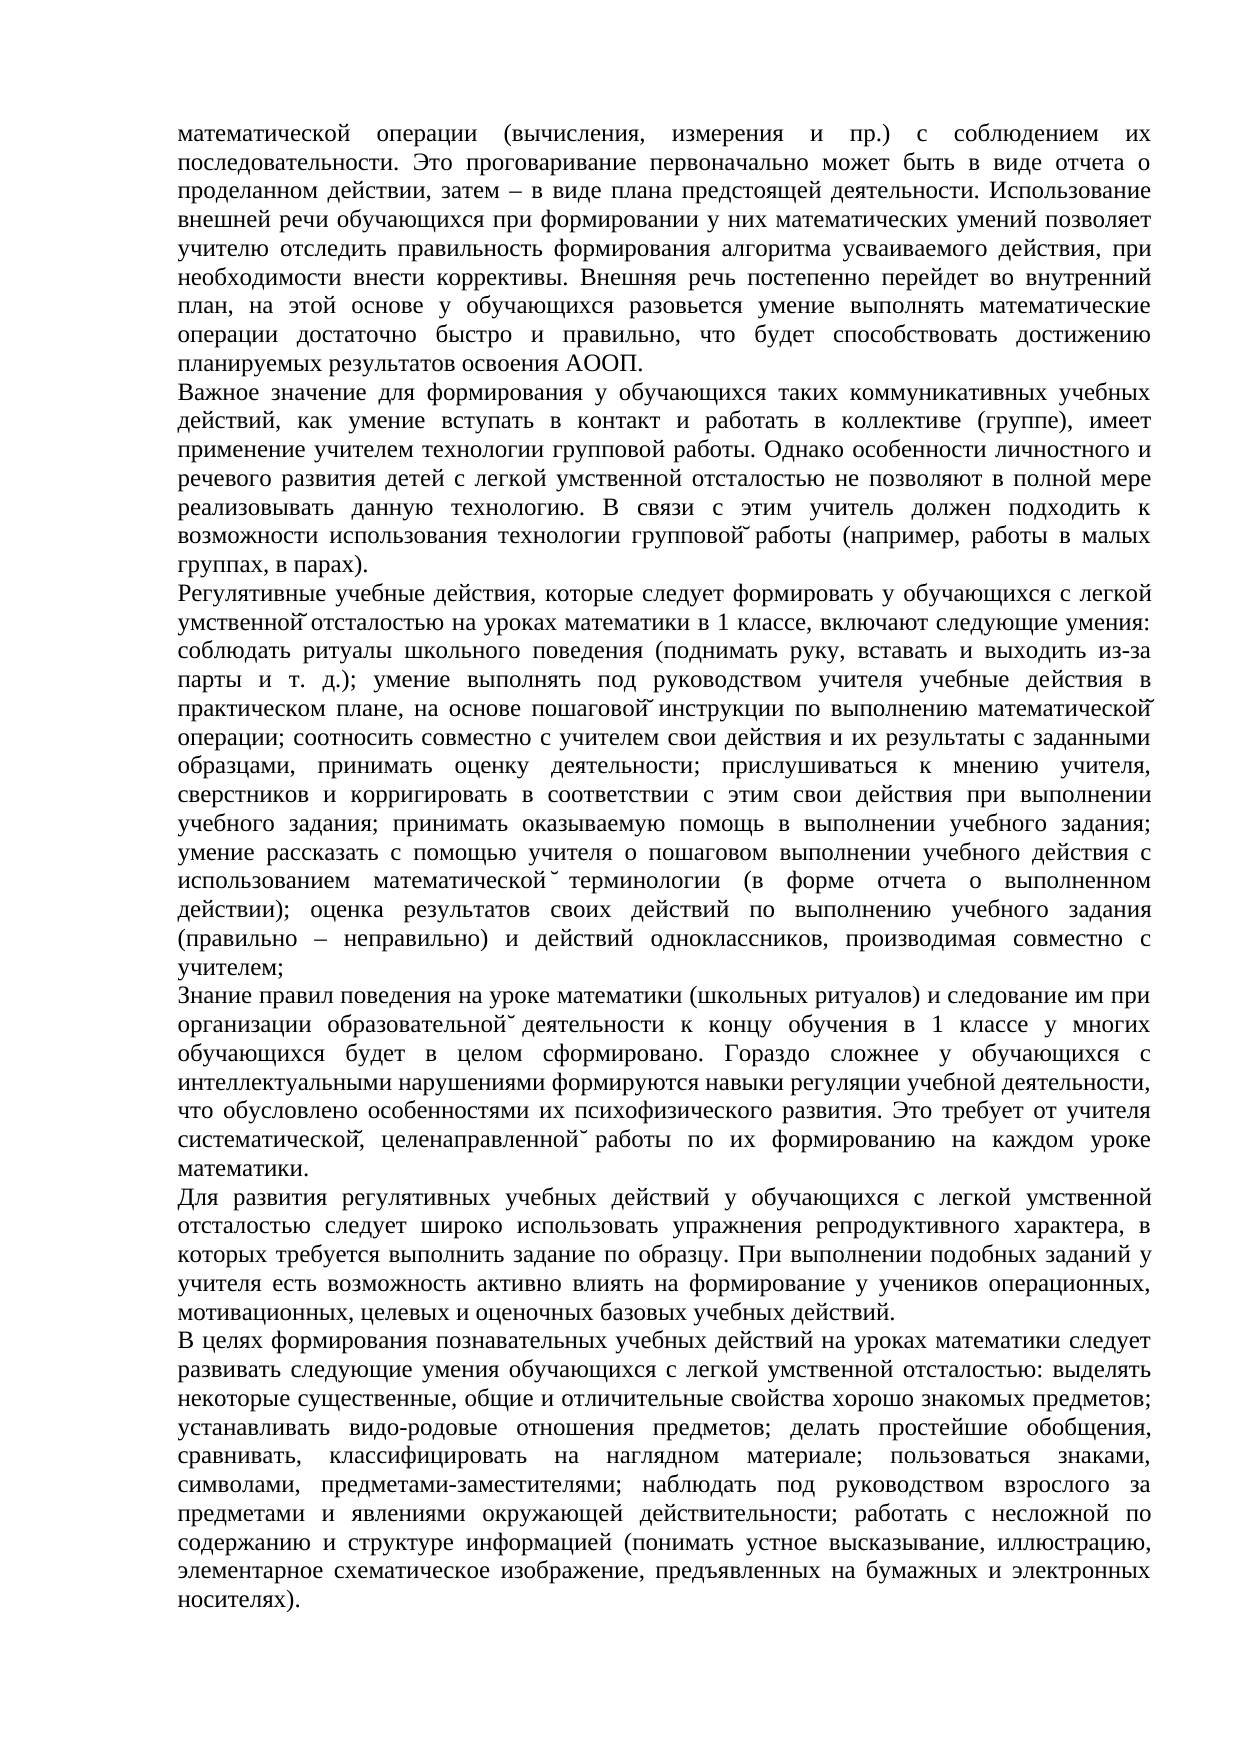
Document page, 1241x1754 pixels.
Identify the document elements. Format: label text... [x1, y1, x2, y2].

text Для развития регулятивных учебных действий у обучающихся с легкой умственной отсталостью следует широко использовать упражнения репродуктивного характера, в которых требуется выполнить задание по образцу. При выполнении подобных заданий у учителя есть возможность активно влиять на формирование у учеников операционных, мотивационных, целевых и оценочных базовых учебных действий. [177, 1182, 1152, 1326]
text Регулятивные учебные действия, которые следует формировать у обучающихся с легкой умственной̆ отсталостью на уроках математики в 1 классе, включают следующие умения: соблюдать ритуалы школьного поведения (поднимать руку, вставать и выходить из-за парты и т. д.); умение выполнять под руководством учителя учебные действия в практическом плане, на основе пошаговой̆ инструкции по выполнению математической̆ операции; соотносить совместно с учителем свои действия и их результаты с заданными образцами, принимать оценку деятельности; прислушиваться к мнению учителя, сверстников и корригировать в соответствии с этим свои действия при выполнении учебного задания; принимать оказываемую помощь в выполнении учебного задания; умение рассказать с помощью учителя о пошаговом выполнении учебного действия с использованием математической̆ терминологии (в форме отчета о выполненном действии); оценка результатов своих действий по выполнению учебного задания (правильно – неправильно) и действий одноклассников, производимая совместно с учителем; [177, 578, 1152, 981]
text Знание правил поведения на уроке математики (школьных ритуалов) и следование им при организации образовательной̆ деятельности к концу обучения в 1 классе у многих обучающихся будет в целом сформировано. Гораздо сложнее у обучающихся с интеллектуальными нарушениями формируются навыки регуляции учебной деятельности, [177, 981, 1152, 1096]
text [177, 118, 1152, 377]
text В целях формирования познавательных учебных действий на уроках математики следует развивать следующие умения обучающихся с легкой умственной отсталостью: выделять некоторые существенные, общие и отличительные свойства хорошо знакомых предметов; устанавливать видо-родовые отношения предметов; делать простейшие обобщения, сравнивать, классифицировать на наглядном материале; пользоваться знаками, символами, предметами-заместителями; наблюдать под руководством взрослого за предметами и явлениями окружающей действительности; работать с несложной по содержанию и структуре информацией (понимать устное высказывание, иллюстрацию, элементарное схематическое изображение, предъявленных на бумажных и электронных носителях). [177, 1326, 1152, 1613]
text что обусловлено особенностями их психофизического развития. Это требует от учителя систематической̆, целенаправленной̆ работы по их формированию на каждом уроке математики. [177, 1096, 1152, 1182]
text Важное значение для формирования у обучающихся таких коммуникативных учебных действий, как умение вступать в контакт и работать в коллективе (группе), имеет применение учителем технологии групповой работы. Однако особенности личностного и речевого развития детей с легкой умственной отсталостью не позволяют в полной мере реализовывать данную технологию. В связи с этим учитель должен подходить к возможности использования технологии групповой̆ работы (например, работы в малых группах, в парах). [177, 377, 1152, 578]
